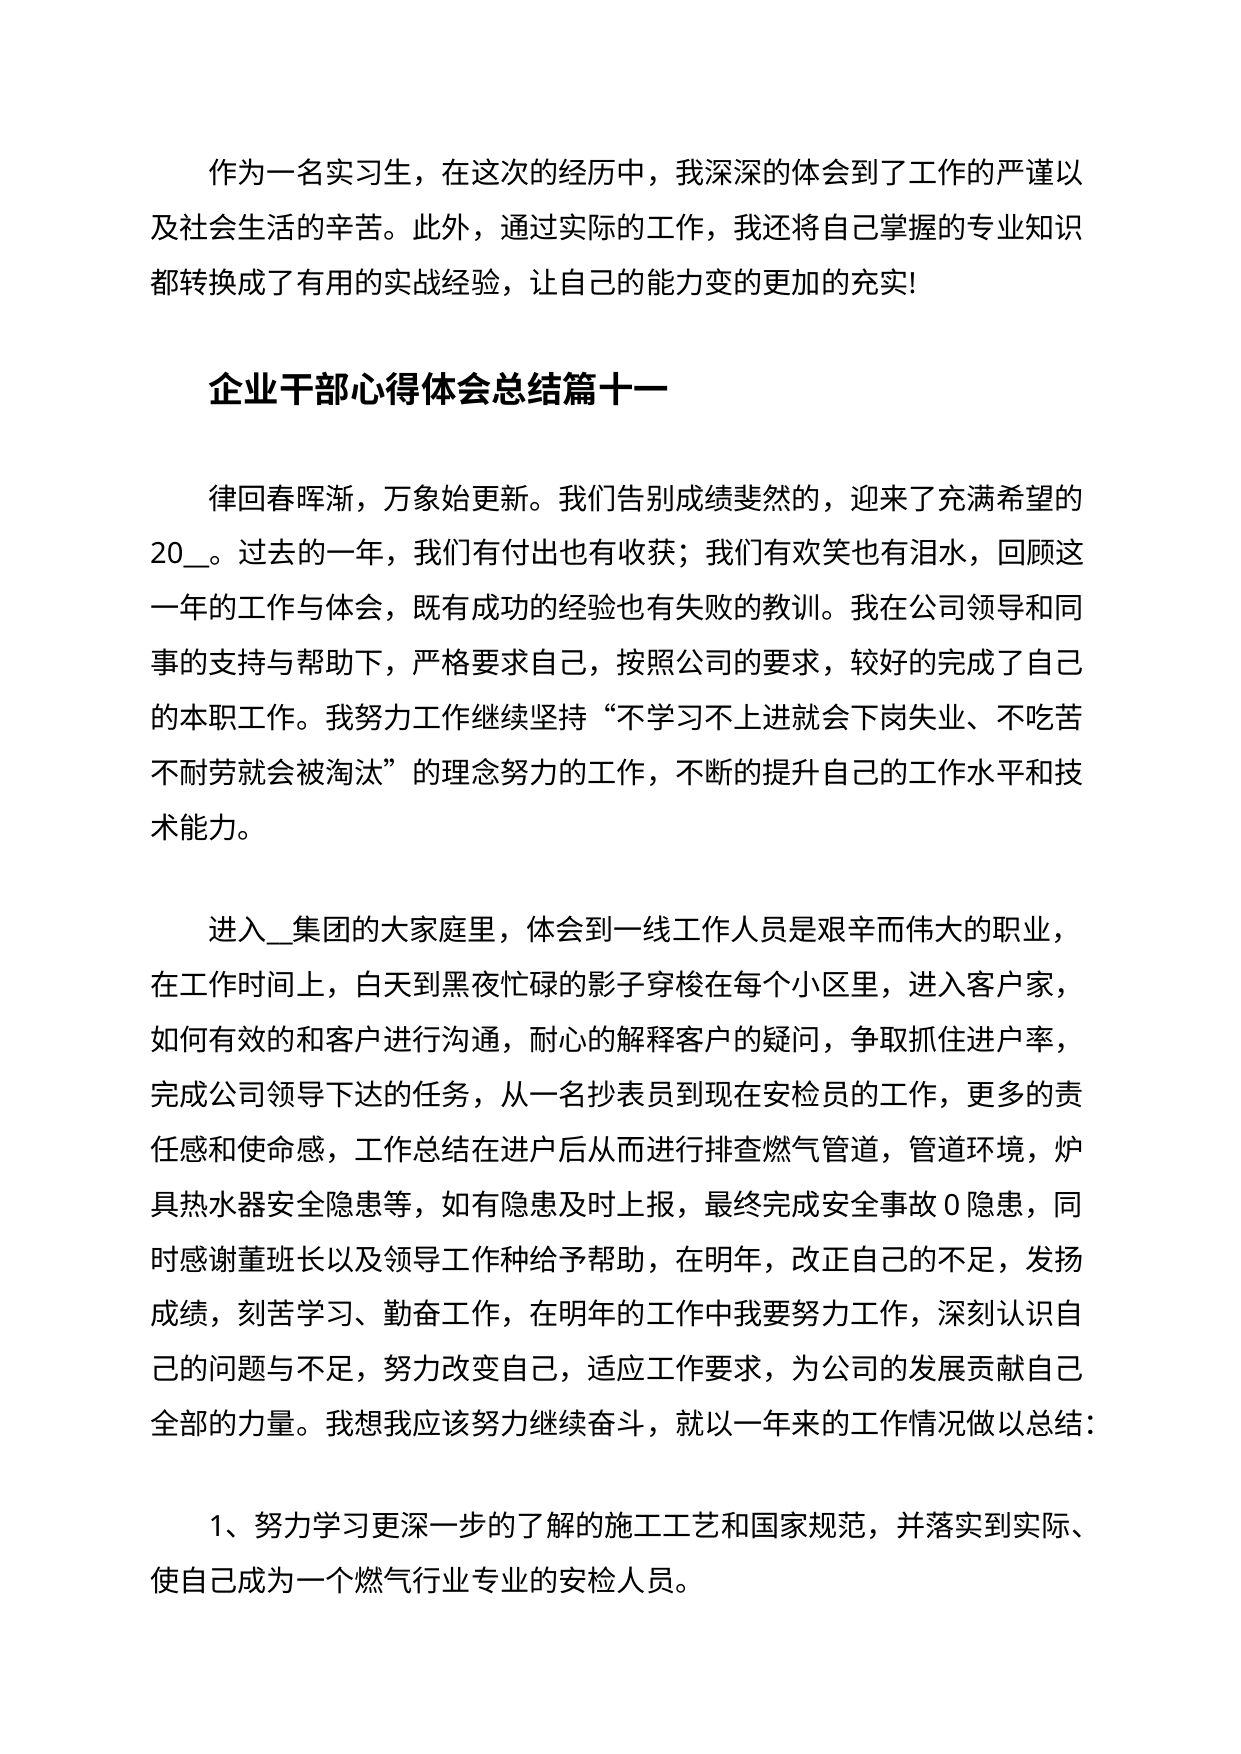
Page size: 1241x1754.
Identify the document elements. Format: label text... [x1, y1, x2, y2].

text 企业干部心得体会总结篇十一 [150, 362, 1090, 413]
text 作为一名实习生，在这次的经历中，我深深的体会到了工作的严谨以及社会生活的辛苦。此外，通过实际的工作，我还将自己掌握的专业知识都转换成了有用的实战经验，让自己的能力变的更加的充实! [150, 150, 1090, 302]
text 律回春晖渐，万象始更新。我们告别成绩斐然的，迎来了充满希望的20__。过去的一年，我们有付出也有收获；我们有欢笑也有泪水，回顾这一年的工作与体会，既有成功的经验也有失败的教训。我在公司领导和同事的支持与帮助下，严格要求自己，按照公司的要求，较好的完成了自己的本职工作。我努力工作继续坚持“不学习不上进就会下岗失业、不吃苦不耐劳就会被淘汰”的理念努力的工作，不断的提升自己的工作水平和技术能力。 [150, 475, 1090, 847]
text 进入__集团的大家庭里，体会到一线工作人员是艰辛而伟大的职业，在工作时间上，白天到黑夜忙碌的影子穿梭在每个小区里，进入客户家，如何有效的和客户进行沟通，耐心的解释客户的疑问，争取抓住进户率，完成公司领导下达的任务，从一名抄表员到现在安检员的工作，更多的责任感和使命感，工作总结在进户后从而进行排查燃气管道，管道环境，炉具热水器安全隐患等，如有隐患及时上报，最终完成安全事故0隐患，同时感谢董班长以及领导工作种给予帮助，在明年，改正自己的不足，发扬成绩，刻苦学习、勤奋工作，在明年的工作中我要努力工作，深刻认识自己的问题与不足，努力改变自己，适应工作要求，为公司的发展贡献自己全部的力量。我想我应该努力继续奋斗，就以一年来的工作情况做以总结： [150, 906, 1090, 1443]
text 1、努力学习更深一步的了解的施工工艺和国家规范，并落实到实际、使自己成为一个燃气行业专业的安检人员。 [150, 1502, 1090, 1600]
